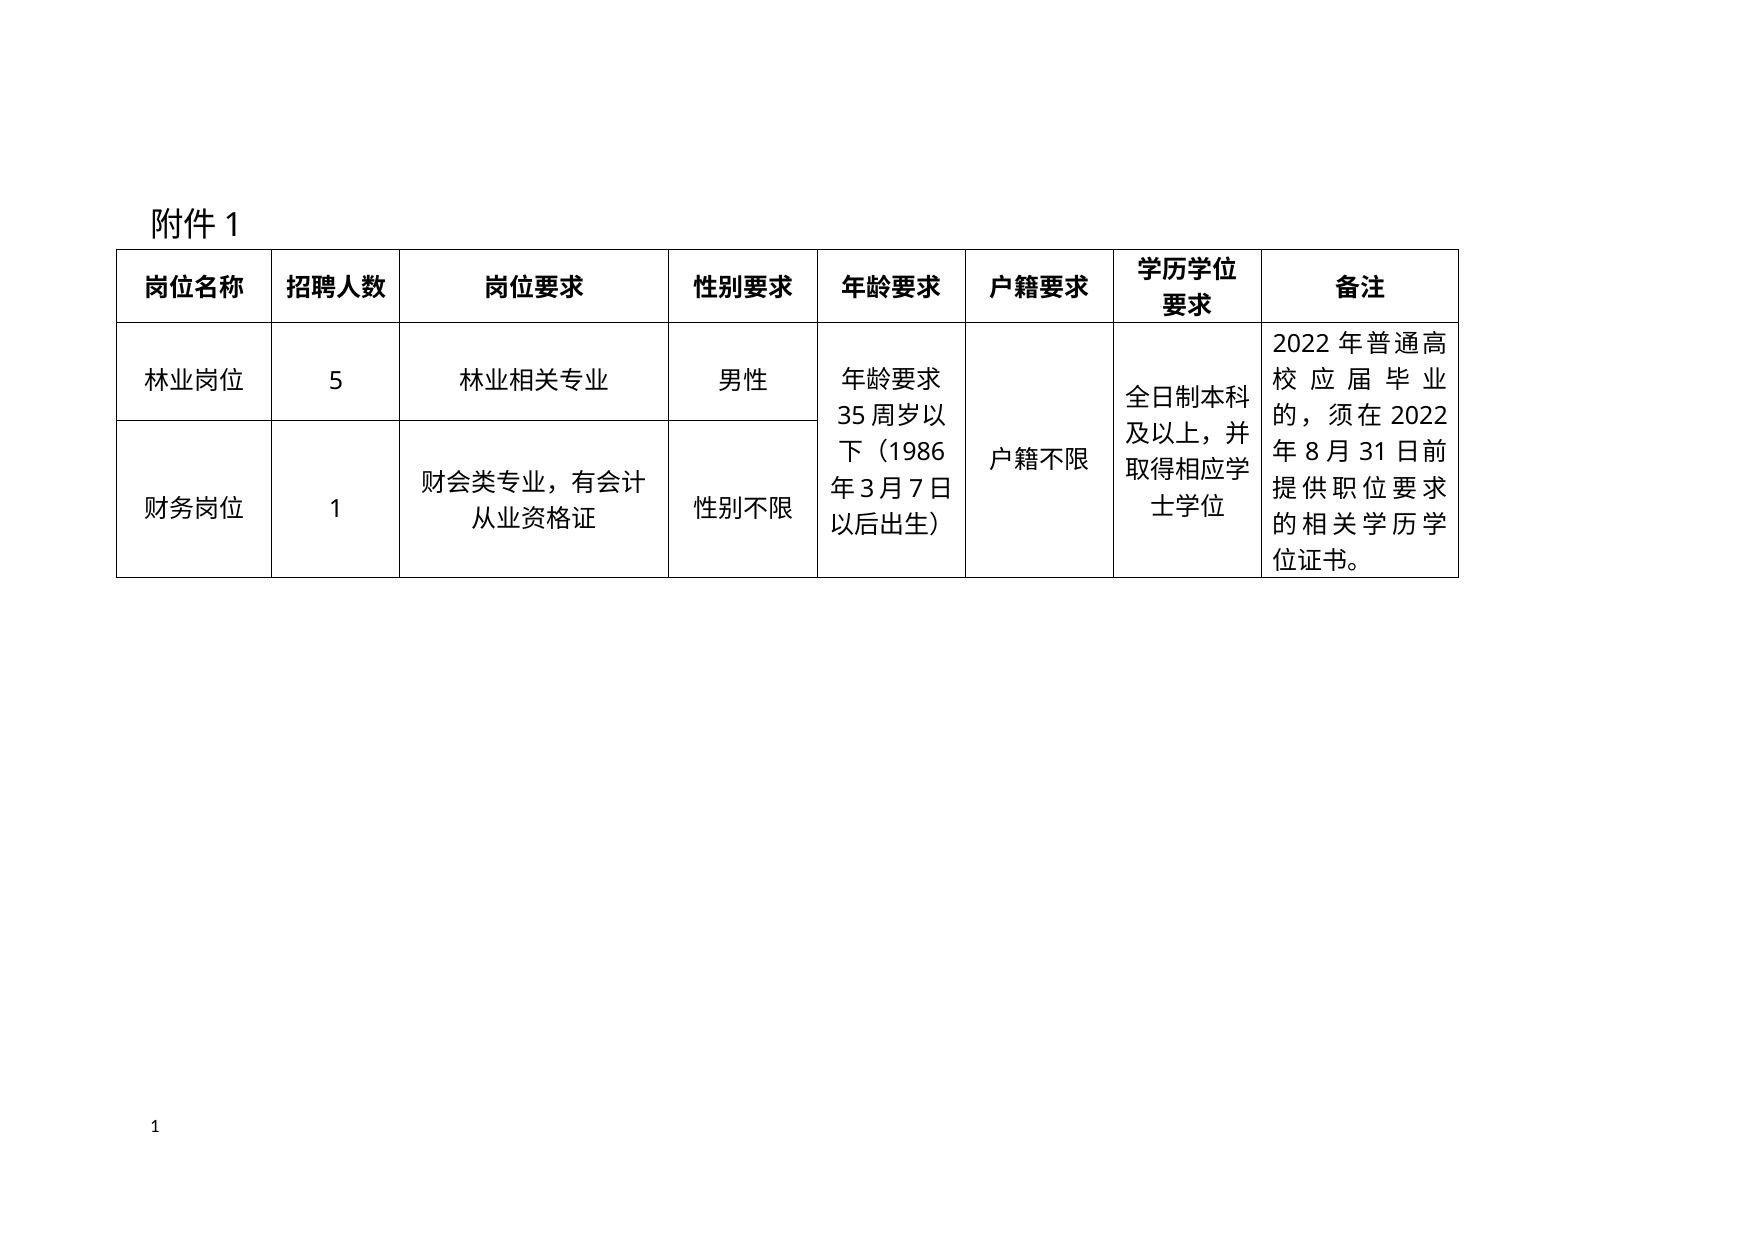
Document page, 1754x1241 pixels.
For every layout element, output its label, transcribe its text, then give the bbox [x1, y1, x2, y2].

table_cell 林业相关专业 [400, 323, 668, 420]
table_cell 2022年普通高校应届毕业的，须在2022年8月31日前提供职位要求的相关学历学位证书。 [1262, 323, 1458, 577]
list 附件1 [150, 188, 1604, 248]
table_cell 全日制本科及以上，并取得相应学士学位 [1114, 323, 1261, 577]
table_cell 年龄要求35周岁以下（1986年3月7日以后出生） [818, 323, 965, 577]
table_cell 财会类专业，有会计从业资格证 [400, 421, 668, 577]
table_header 备注 [1262, 250, 1458, 322]
table_cell 财务岗位 [117, 421, 271, 577]
table_cell 性别不限 [669, 421, 817, 577]
table_cell 5 [272, 323, 399, 420]
table_cell 户籍不限 [966, 323, 1113, 577]
table_header 性别要求 [669, 250, 817, 322]
table_header 年龄要求 [818, 250, 965, 322]
table_header 户籍要求 [966, 250, 1113, 322]
table_header 招聘人数 [272, 250, 399, 322]
table_header 学历学位 要求 [1114, 250, 1261, 322]
table_cell 林业岗位 [117, 323, 271, 420]
table_cell 1 [272, 421, 399, 577]
table_header 岗位名称 [117, 250, 271, 322]
table_header 岗位要求 [400, 250, 668, 322]
table_cell 男性 [669, 323, 817, 420]
